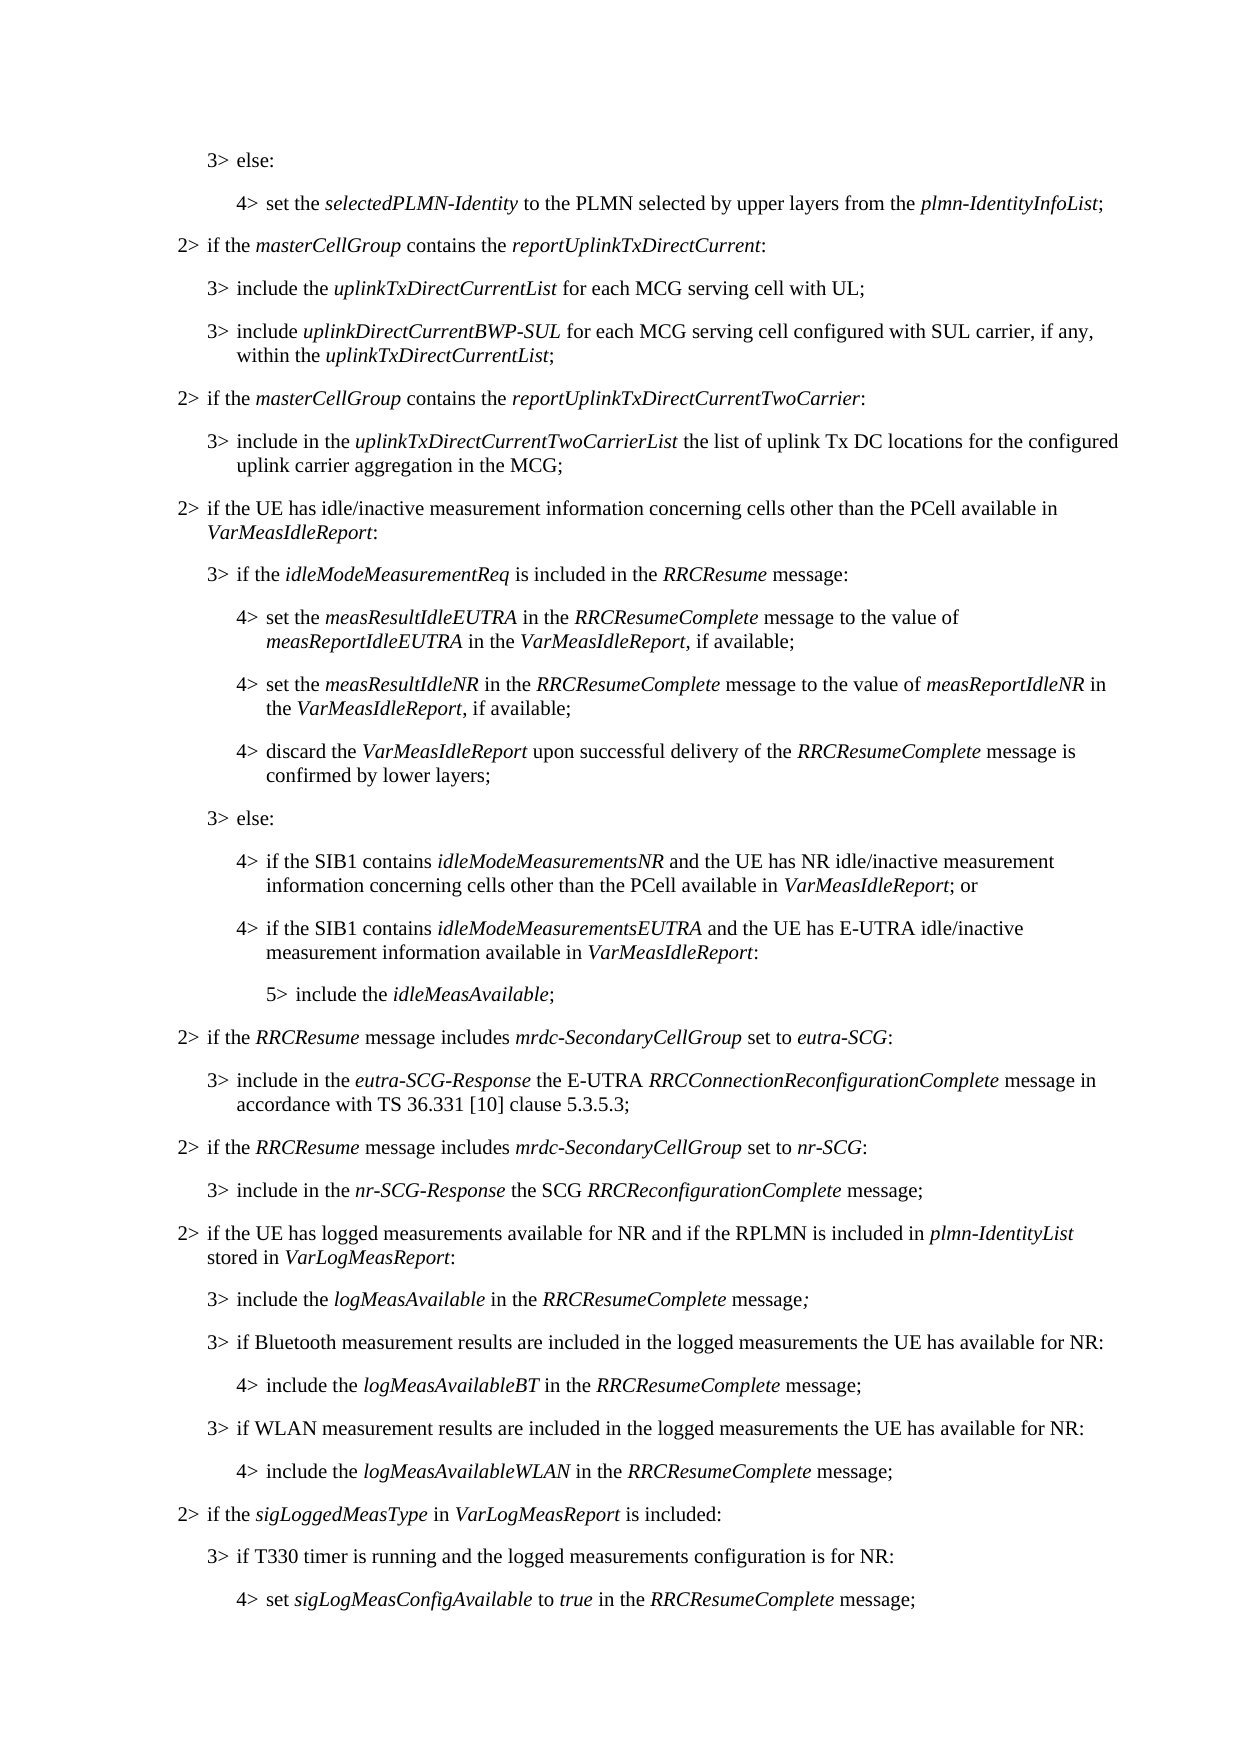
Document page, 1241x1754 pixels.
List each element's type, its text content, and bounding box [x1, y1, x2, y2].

text 4> include the logMeasAvailableBT in the RRCResumeComplete message; [236, 1373, 1122, 1397]
text 3> if WLAN measurement results are included in the logged measurements the UE has available for NR: [207, 1416, 1122, 1440]
text 3> if T330 timer is running and the logged measurements configuration is for NR: [207, 1544, 1122, 1568]
text 3> include in the uplinkTxDirectCurrentTwoCarrierList the list of uplink Tx DC locations for the configured uplink carrier aggregation in the MCG; [207, 429, 1122, 477]
text 2> if the UE has logged measurements available for NR and if the RPLMN is included in plmn-IdentityList stored in VarLogMeasReport: [177, 1221, 1122, 1269]
text 3> include the uplinkTxDirectCurrentList for each MCG serving cell with UL; [207, 276, 1122, 300]
text 3> else: [207, 806, 1122, 830]
text 5> include the idleMeasAvailable; [266, 982, 1122, 1006]
text 4> include the logMeasAvailableWLAN in the RRCResumeComplete message; [236, 1459, 1122, 1483]
text 4> set the measResultIdleNR in the RRCResumeComplete message to the value of measReportIdleNR in the VarMeasIdleReport, if available; [236, 672, 1122, 720]
text 2> if the masterCellGroup contains the reportUplinkTxDirectCurrentTwoCarrier: [177, 386, 1122, 410]
text 3> include in the nr-SCG-Response the SCG RRCReconfigurationComplete message; [207, 1178, 1122, 1202]
text 3> include the logMeasAvailable in the RRCResumeComplete message; [207, 1287, 1122, 1311]
text 4> set the selectedPLMN-Identity to the PLMN selected by upper layers from the plmn-IdentityInfoList; [236, 191, 1122, 214]
text 3> else: [207, 148, 1122, 172]
text 4> set sigLogMeasConfigAvailable to true in the RRCResumeComplete message; [236, 1587, 1122, 1611]
text 2> if the masterCellGroup contains the reportUplinkTxDirectCurrent: [177, 233, 1122, 257]
text 3> if Bluetooth measurement results are included in the logged measurements the UE has available for NR: [207, 1330, 1122, 1354]
text 3> include uplinkDirectCurrentBWP-SUL for each MCG serving cell configured with SUL carrier, if any, within the uplinkTxDirectCurrentList; [207, 319, 1122, 367]
text 4> if the SIB1 contains idleModeMeasurementsNR and the UE has NR idle/inactive measurement information concerning cells other than the PCell available in VarMeasIdleReport; or [236, 849, 1122, 897]
text 3> if the idleModeMeasurementReq is included in the RRCResume message: [207, 562, 1122, 586]
text 4> discard the VarMeasIdleReport upon successful delivery of the RRCResumeComplete message is confirmed by lower layers; [236, 739, 1122, 787]
text 2> if the RRCResume message includes mrdc-SecondaryCellGroup set to nr-SCG: [177, 1135, 1122, 1159]
text 2> if the sigLoggedMeasType in VarLogMeasReport is included: [177, 1501, 1122, 1526]
text 4> set the measResultIdleEUTRA in the RRCResumeComplete message to the value of measReportIdleEUTRA in the VarMeasIdleReport, if available; [236, 605, 1122, 653]
text 4> if the SIB1 contains idleModeMeasurementsEUTRA and the UE has E-UTRA idle/inactive measurement information available in VarMeasIdleReport: [236, 916, 1122, 964]
text 2> if the UE has idle/inactive measurement information concerning cells other than the PCell available in VarMeasIdleReport: [177, 496, 1122, 544]
text 3> include in the eutra-SCG-Response the E-UTRA RRCConnectionReconfigurationComplete message in accordance with TS 36.331 [10] clause 5.3.5.3; [207, 1068, 1122, 1116]
text 2> if the RRCResume message includes mrdc-SecondaryCellGroup set to eutra-SCG: [177, 1025, 1122, 1049]
